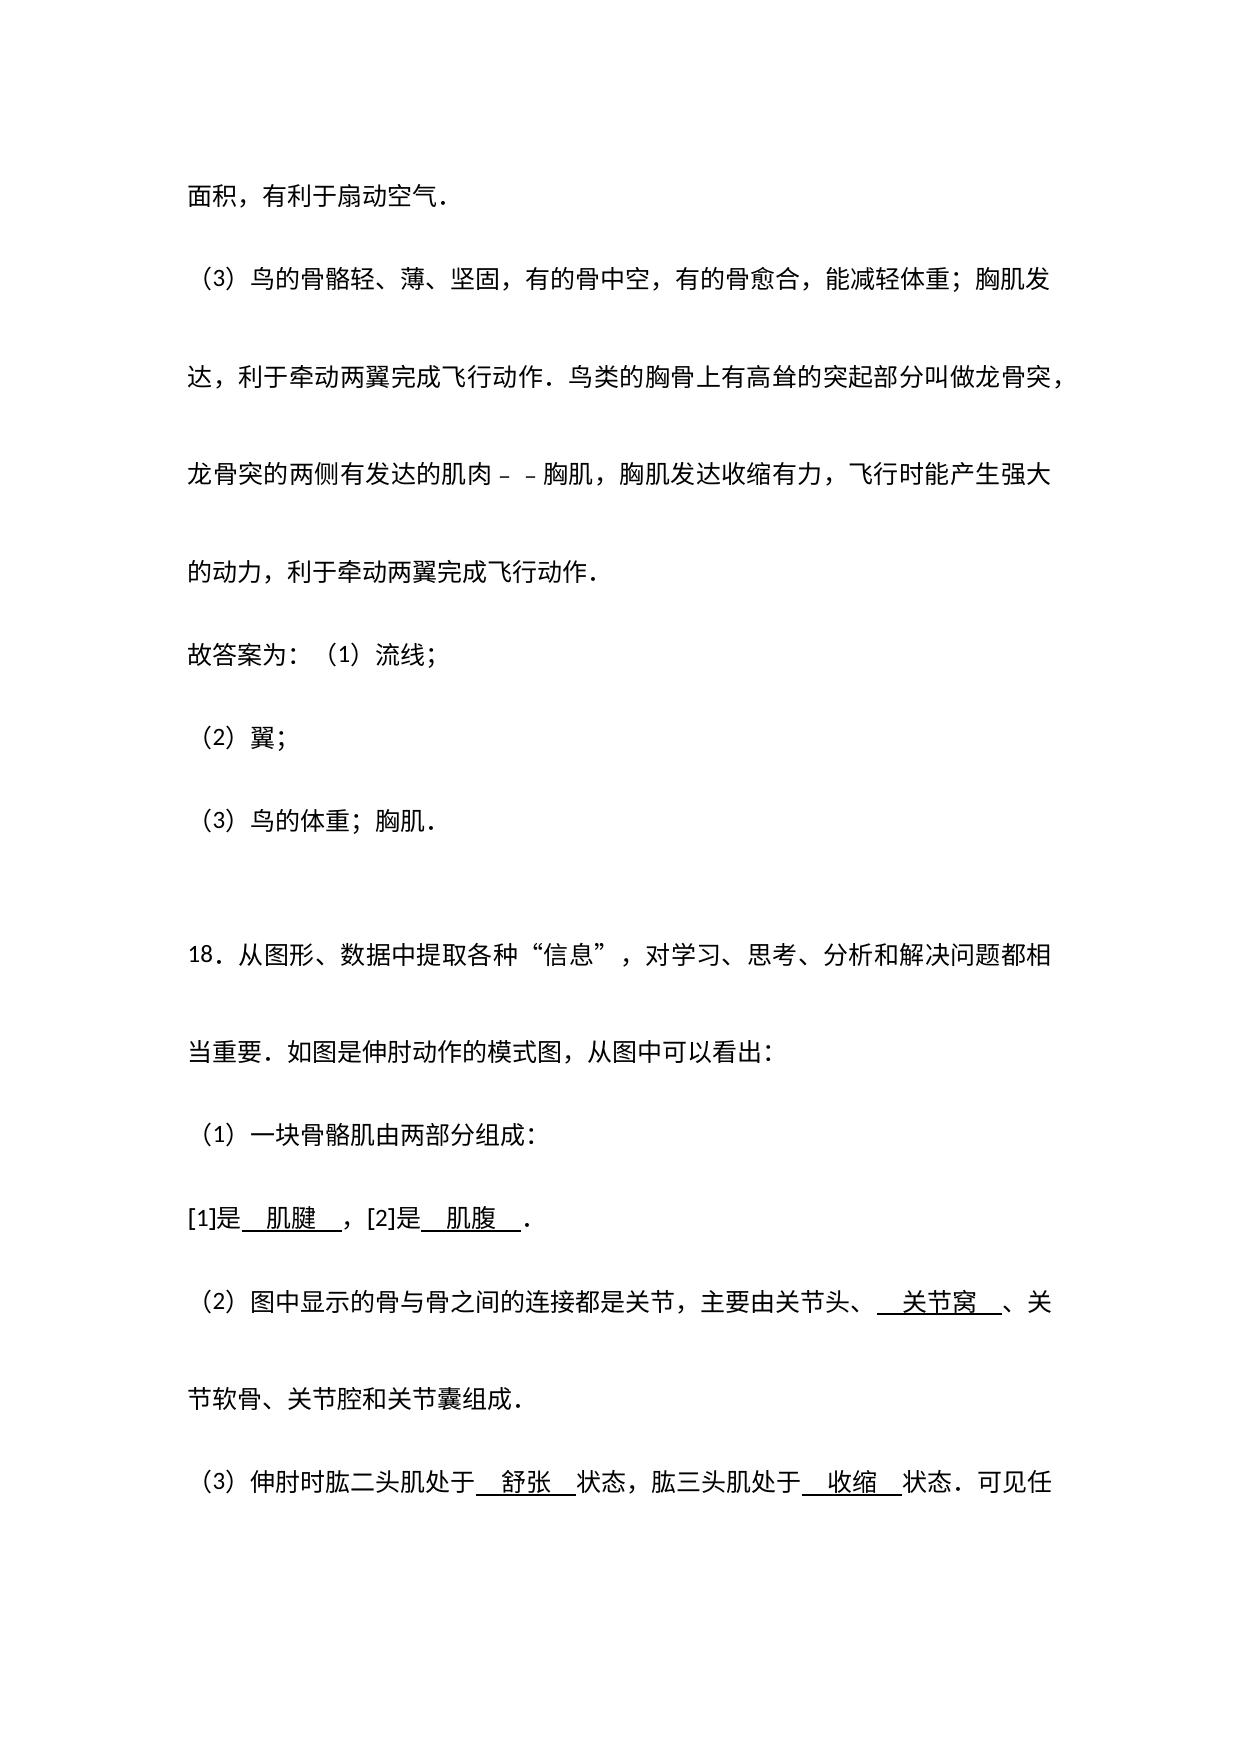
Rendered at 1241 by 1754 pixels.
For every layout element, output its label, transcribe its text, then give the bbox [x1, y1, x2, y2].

text （2）翼； [187, 704, 1053, 769]
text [187, 162, 1053, 227]
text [187, 1448, 1053, 1513]
text [1]是 肌腱 ，[2]是 肌腹 ． [187, 1184, 1053, 1249]
text 故答案为：（1）流线； [187, 621, 1053, 686]
text （1）一块骨骼肌由两部分组成： [187, 1101, 1053, 1166]
text 18．从图形、数据中提取各种“信息”，对学习、思考、分析和解决问题都相当重要．如图是伸肘动作的模式图，从图中可以看出： [187, 921, 1053, 1083]
text （3）鸟的体重；胸肌． [187, 787, 1053, 852]
text （2）图中显示的骨与骨之间的连接都是关节，主要由关节头、 关节窝 、关节软骨、关节腔和关节囊组成． [187, 1268, 1053, 1430]
text （3）鸟的骨骼轻、薄、坚固，有的骨中空，有的骨愈合，能减轻体重；胸肌发达，利于牵动两翼完成飞行动作．鸟类的胸骨上有高耸的突起部分叫做龙骨突，龙骨突的两侧有发达的肌肉﹣﹣胸肌，胸肌发达收缩有力，飞行时能产生强大的动力，利于牵动两翼完成飞行动作． [187, 245, 1053, 603]
